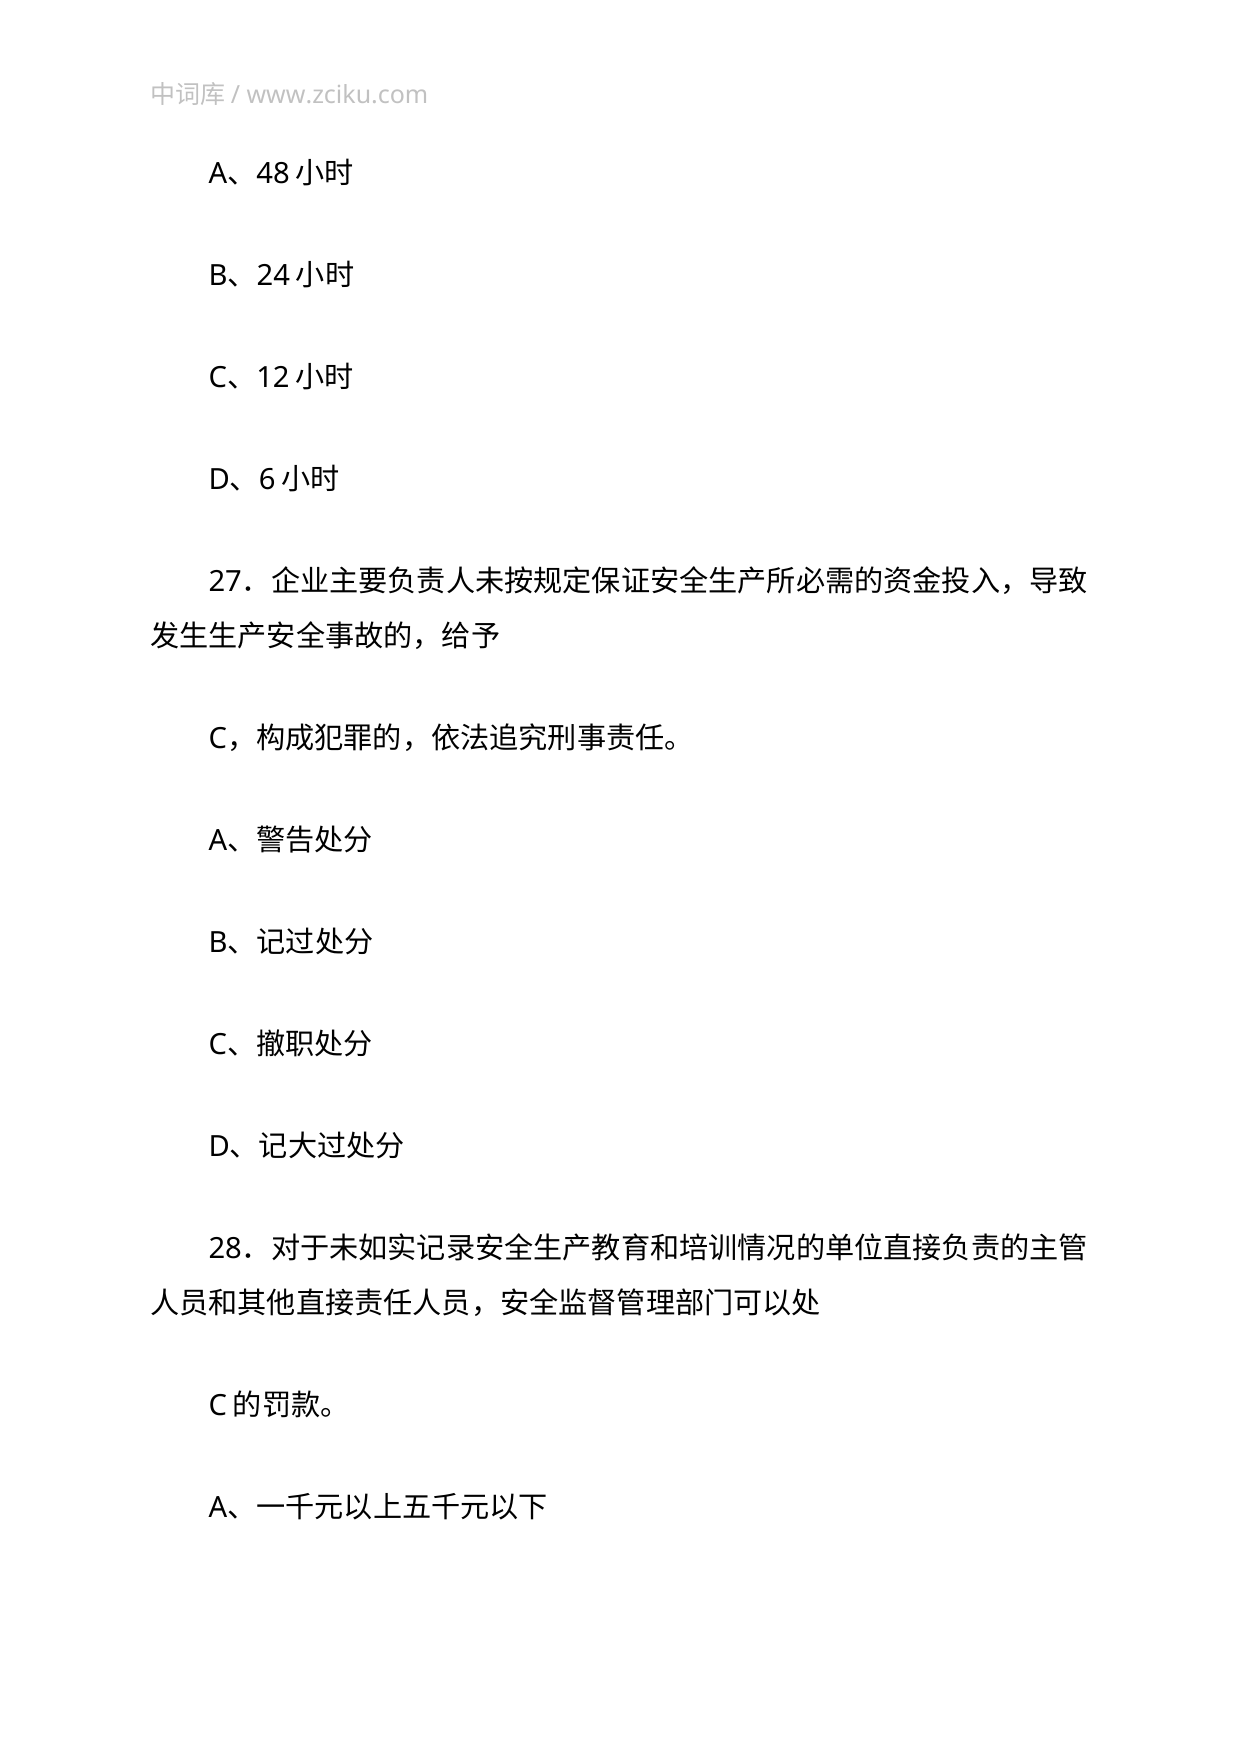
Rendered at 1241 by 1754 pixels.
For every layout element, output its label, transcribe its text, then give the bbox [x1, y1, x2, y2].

text C的罚款。 [150, 1381, 1090, 1424]
text C、12小时 [150, 354, 1090, 396]
text A、一千元以上五千元以下 [150, 1483, 1090, 1526]
text C、撤职处分 [150, 1021, 1090, 1063]
text D、记大过处分 [150, 1123, 1090, 1165]
text A、警告处分 [150, 817, 1090, 859]
text C，构成犯罪的，依法追究刑事责任。 [150, 715, 1090, 757]
text A、48小时 [150, 150, 1090, 192]
text D、6小时 [150, 456, 1090, 498]
text 27．企业主要负责人未按规定保证安全生产所必需的资金投入，导致发生生产安全事故的，给予 [150, 558, 1090, 655]
text B、24小时 [150, 252, 1090, 294]
text 28．对于未如实记录安全生产教育和培训情况的单位直接负责的主管人员和其他直接责任人员，安全监督管理部门可以处 [150, 1224, 1090, 1322]
text B、记过处分 [150, 919, 1090, 961]
